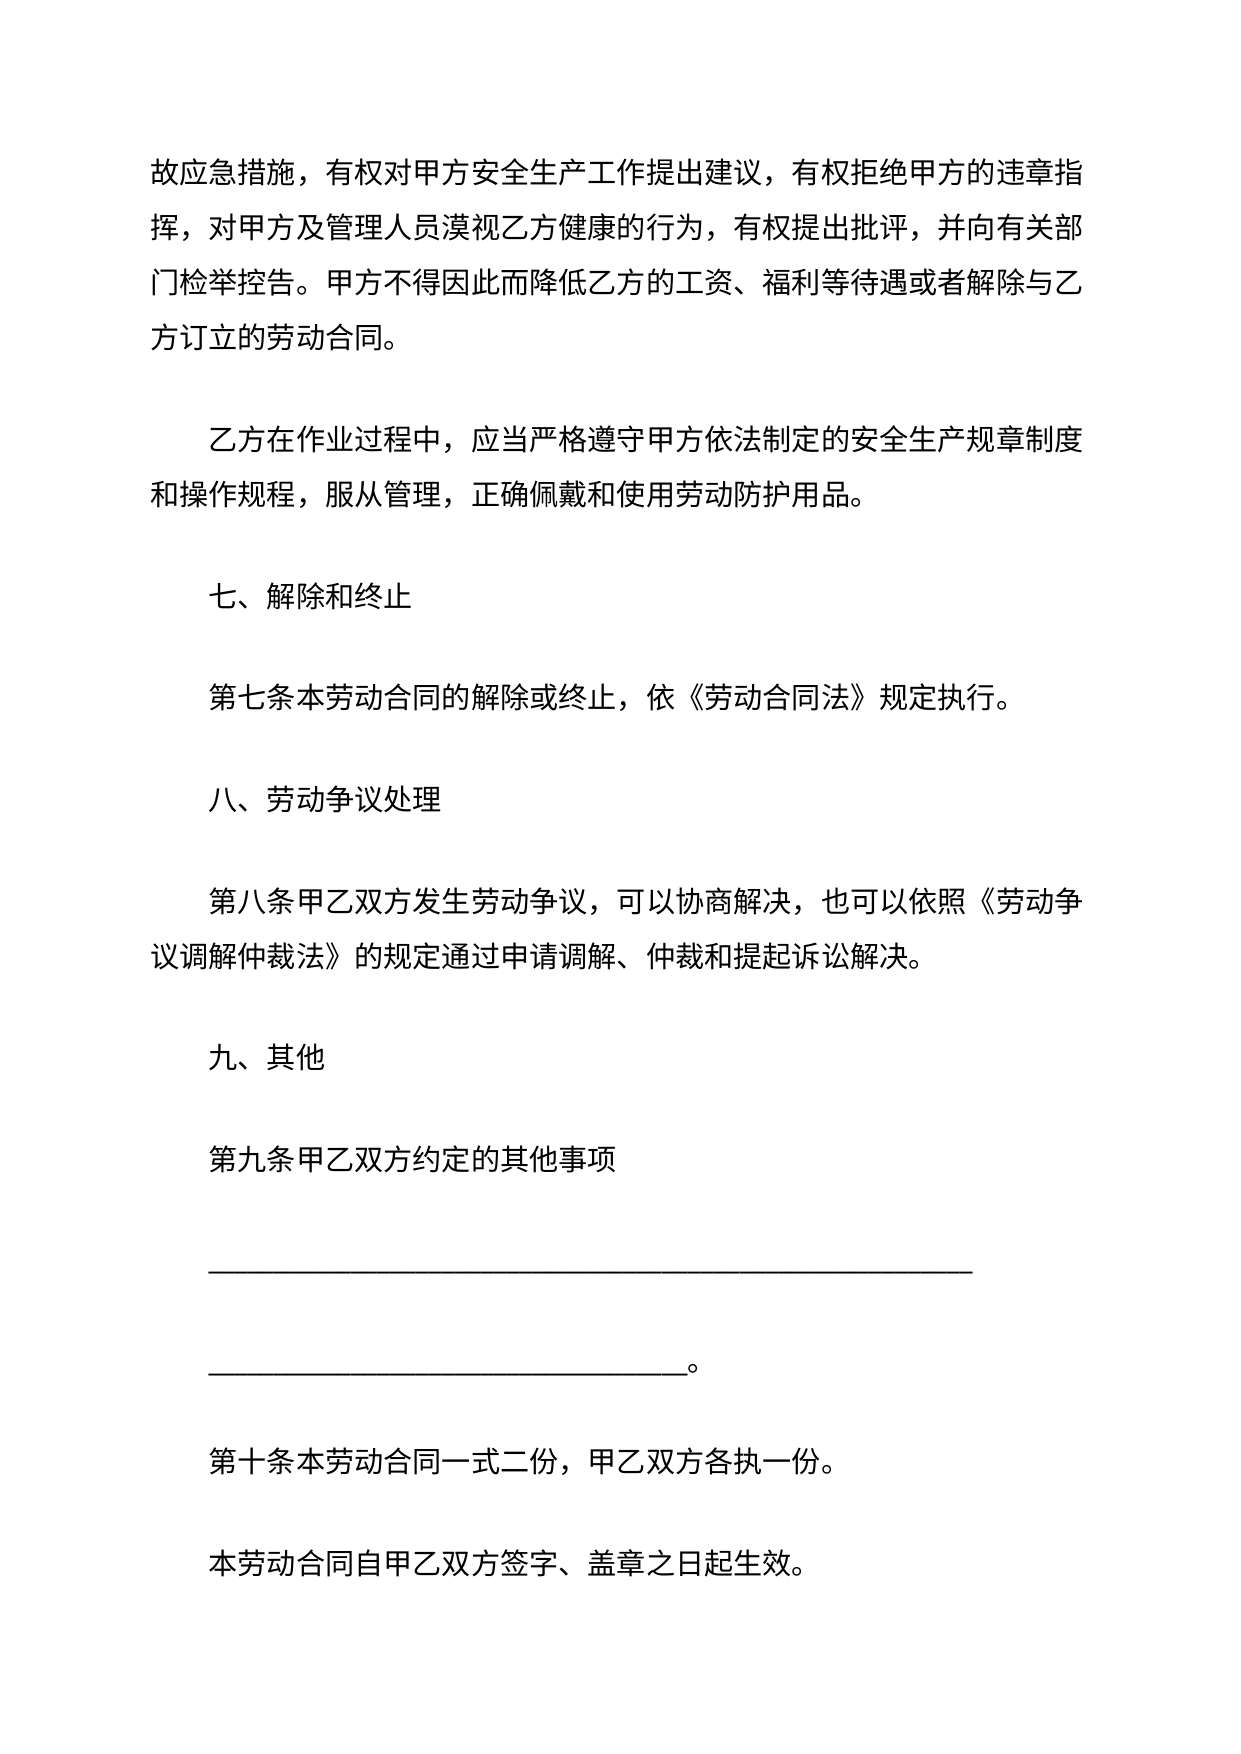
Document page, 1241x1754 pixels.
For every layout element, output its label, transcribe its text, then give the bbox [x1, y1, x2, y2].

text 第十条本劳动合同一式二份，甲乙双方各执一份。 [150, 1439, 1090, 1481]
text 本劳动合同自甲乙双方签字、盖章之日起生效。 [150, 1541, 1090, 1583]
text 第七条本劳动合同的解除或终止，依《劳动合同法》规定执行。 [150, 675, 1090, 717]
text ___________________________________________________________ [150, 1239, 1090, 1278]
text 七、解除和终止 [150, 573, 1090, 615]
text 八、劳动争议处理 [150, 777, 1090, 819]
text 九、其他 [150, 1035, 1090, 1077]
text 第八条甲乙双方发生劳动争议，可以协商解决，也可以依照《劳动争议调解仲裁法》的规定通过申请调解、仲裁和提起诉讼解决。 [150, 878, 1090, 976]
text 乙方在作业过程中，应当严格遵守甲方依法制定的安全生产规章制度和操作规程，服从管理，正确佩戴和使用劳动防护用品。 [150, 416, 1090, 514]
text _____________________________________。 [150, 1337, 1090, 1379]
text 第九条甲乙双方约定的其他事项 [150, 1137, 1090, 1179]
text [150, 150, 1090, 357]
